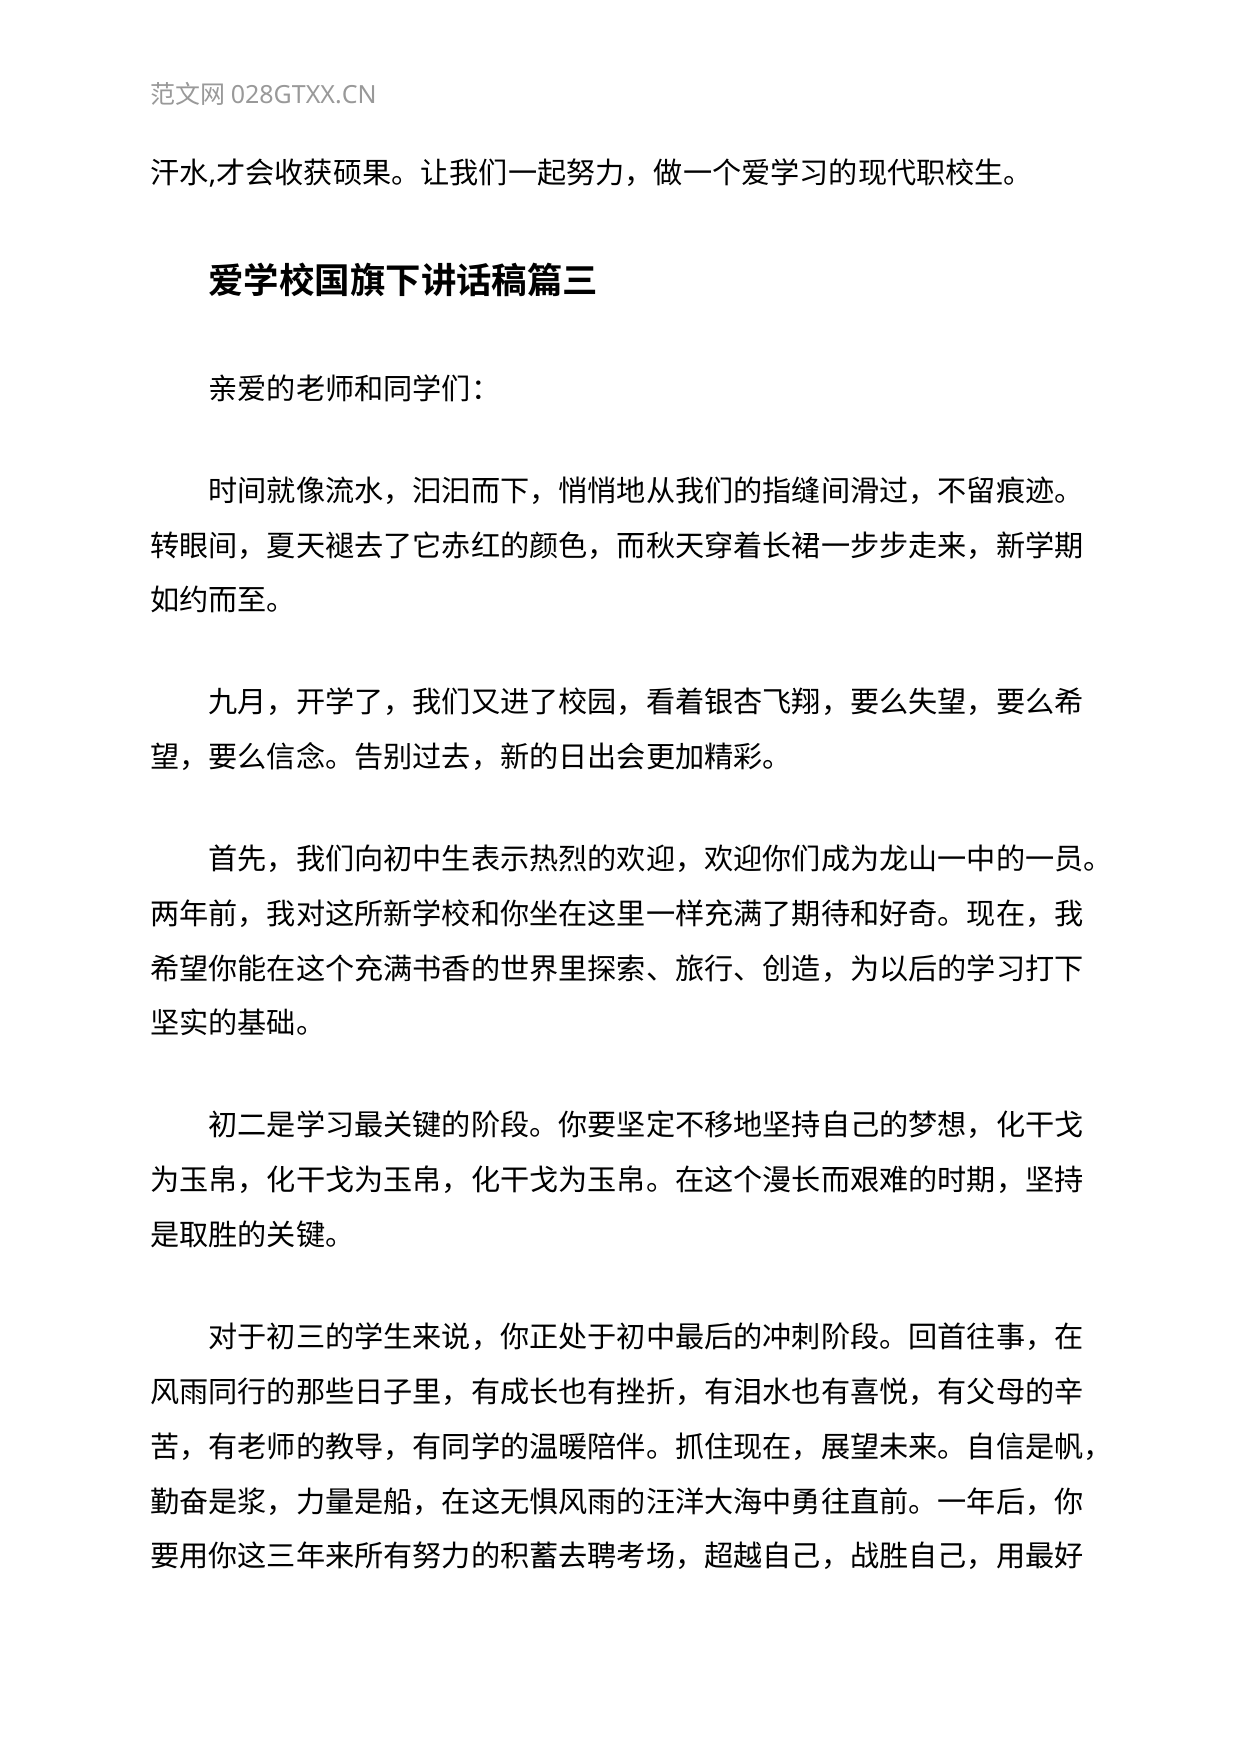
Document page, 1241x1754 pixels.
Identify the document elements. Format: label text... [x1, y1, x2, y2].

text 亲爱的老师和同学们： [150, 365, 1090, 408]
text 初二是学习最关键的阶段。你要坚定不移地坚持自己的梦想，化干戈为玉帛，化干戈为玉帛，化干戈为玉帛。在这个漫长而艰难的时期，坚持是取胜的关键。 [150, 1102, 1090, 1254]
text 首先，我们向初中生表示热烈的欢迎，欢迎你们成为龙山一中的一员。两年前，我对这所新学校和你坐在这里一样充满了期待和好奇。现在，我希望你能在这个充满书香的世界里探索、旅行、创造，为以后的学习打下坚实的基础。 [150, 835, 1090, 1042]
text 九月，开学了，我们又进了校园，看着银杏飞翔，要么失望，要么希望，要么信念。告别过去，新的日出会更加精彩。 [150, 679, 1090, 776]
text 爱学校国旗下讲话稿篇三 [150, 252, 1090, 303]
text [150, 1313, 1090, 1575]
text 时间就像流水，汩汩而下，悄悄地从我们的指缝间滑过，不留痕迹。转眼间，夏天褪去了它赤红的颜色，而秋天穿着长裙一步步走来，新学期如约而至。 [150, 467, 1090, 619]
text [150, 150, 1090, 192]
